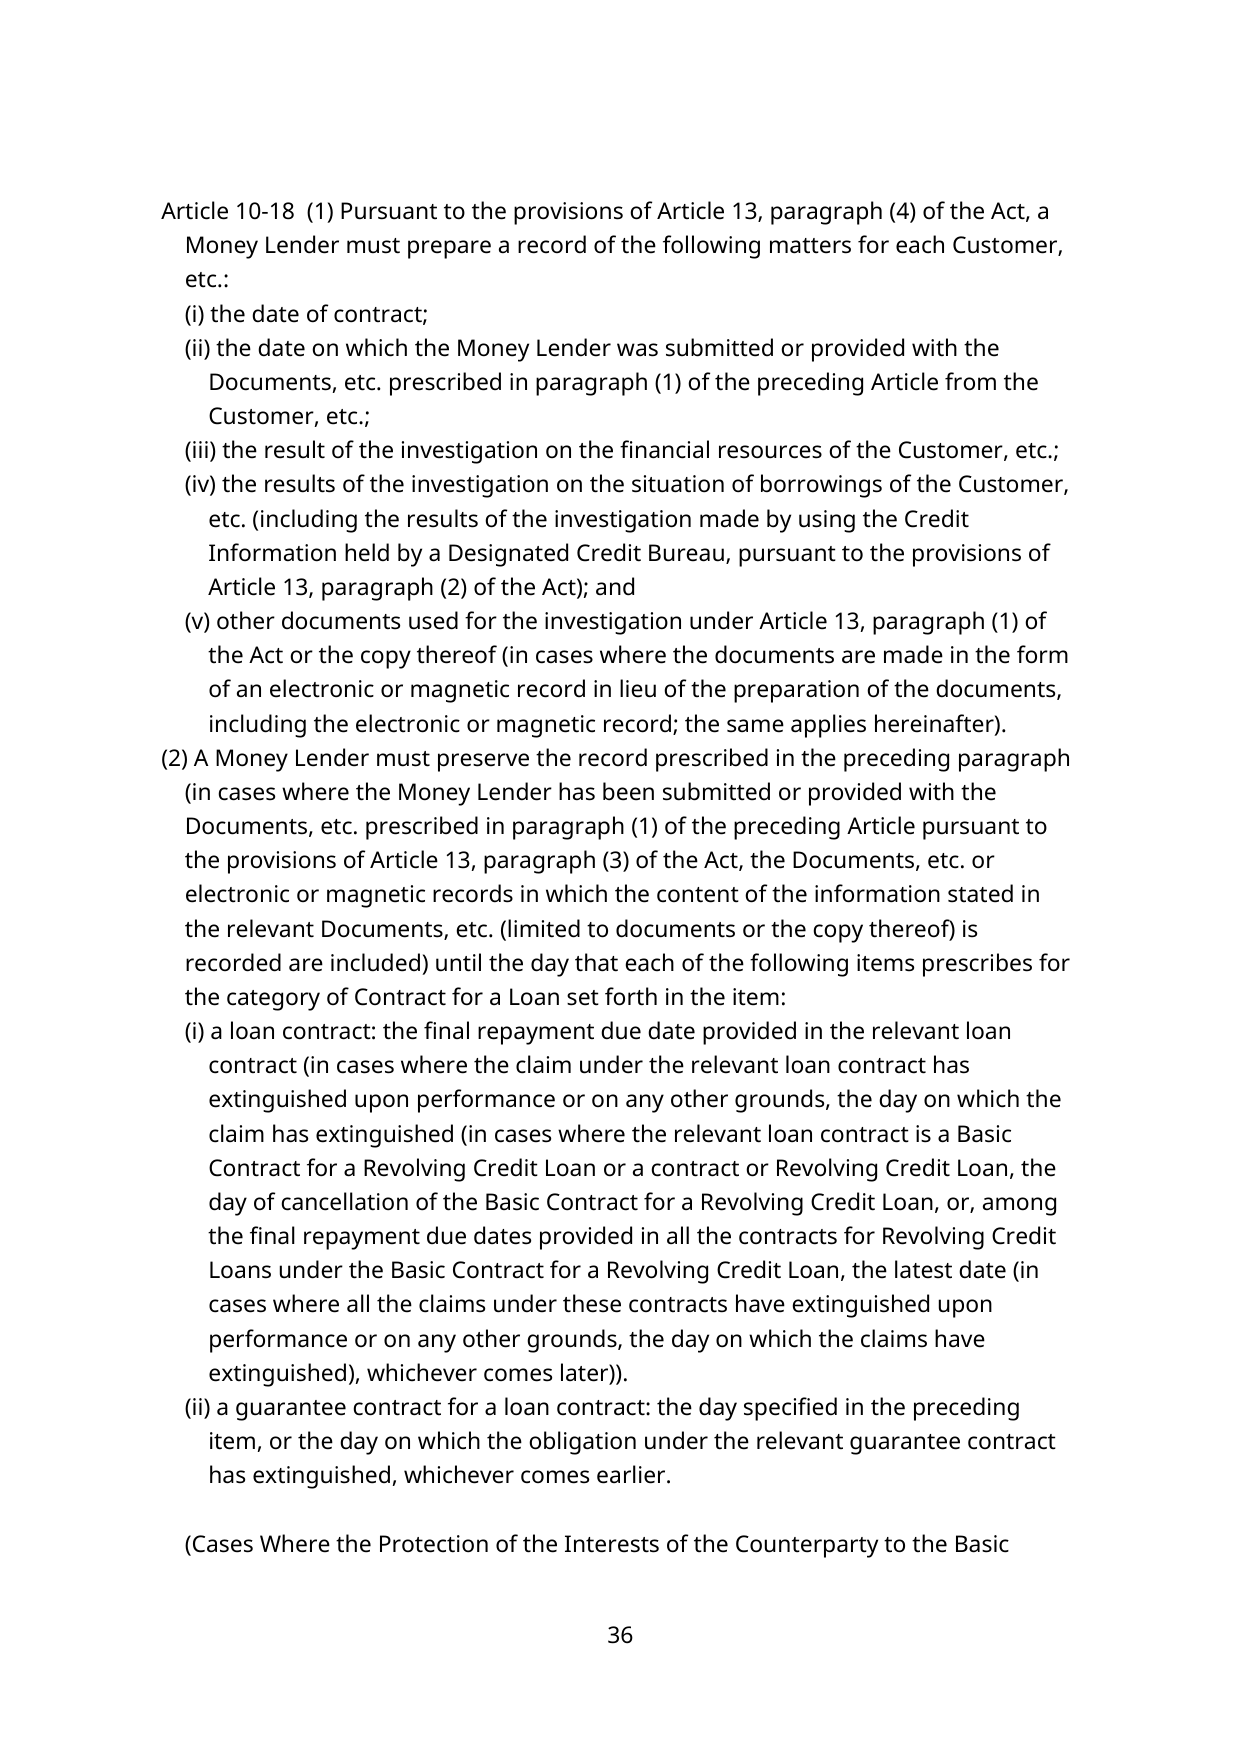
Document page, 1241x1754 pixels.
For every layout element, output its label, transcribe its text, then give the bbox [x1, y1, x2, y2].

text (iii) the result of the investigation on the financial resources of the Customer, etc.; [184, 433, 1079, 467]
text (ii) the date on which the Money Lender was submitted or provided with the Documents, etc. prescribed in paragraph (1) of the preceding Article from the Customer, etc.; [184, 330, 1079, 433]
text (ii) a guarantee contract for a loan contract: the day specified in the preceding item, or the day on which the obligation under the relevant guarantee contract has extinguished, whichever comes earlier. [184, 1389, 1079, 1492]
text Article 10-18 (1) Pursuant to the provisions of Article 13, paragraph (4) of the Act, a Money Lender must prepare a record of the following matters for each Customer, etc.: [161, 194, 1079, 296]
text (iv) the results of the investigation on the situation of borrowings of the Customer, etc. (including the results of the investigation made by using the Credit Information held by a Designated Credit Bureau, pursuant to the provisions of Article 13, paragraph (2) of the Act); and [184, 467, 1079, 604]
text (v) other documents used for the investigation under Article 13, paragraph (1) of the Act or the copy thereof (in cases where the documents are made in the form of an electronic or magnetic record in lieu of the preparation of the documents, including the electronic or magnetic record; the same applies hereinafter). [184, 604, 1079, 740]
text (i) a loan contract: the final repayment due date provided in the relevant loan contract (in cases where the claim under the relevant loan contract has extinguished upon performance or on any other grounds, the day on which the claim has extinguished (in cases where the relevant loan contract is a Basic Contract for a Revolving Credit Loan or a contract or Revolving Credit Loan, the day of cancellation of the Basic Contract for a Revolving Credit Loan, or, among the final repayment due dates provided in all the contracts for Revolving Credit Loans under the Basic Contract for a Revolving Credit Loan, the latest date (in cases where all the claims under these contracts have extinguished upon performance or on any other grounds, the day on which the claims have extinguished), whichever comes later)). [184, 1014, 1079, 1389]
text (i) the date of contract; [184, 296, 1079, 330]
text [184, 1526, 1079, 1560]
text (2) A Money Lender must preserve the record prescribed in the preceding paragraph (in cases where the Money Lender has been submitted or provided with the Documents, etc. prescribed in paragraph (1) of the preceding Article pursuant to the provisions of Article 13, paragraph (3) of the Act, the Documents, etc. or electronic or magnetic records in which the content of the information stated in the relevant Documents, etc. (limited to documents or the copy thereof) is recorded are included) until the day that each of the following items prescribes for the category of Contract for a Loan set forth in the item: [161, 740, 1079, 1014]
